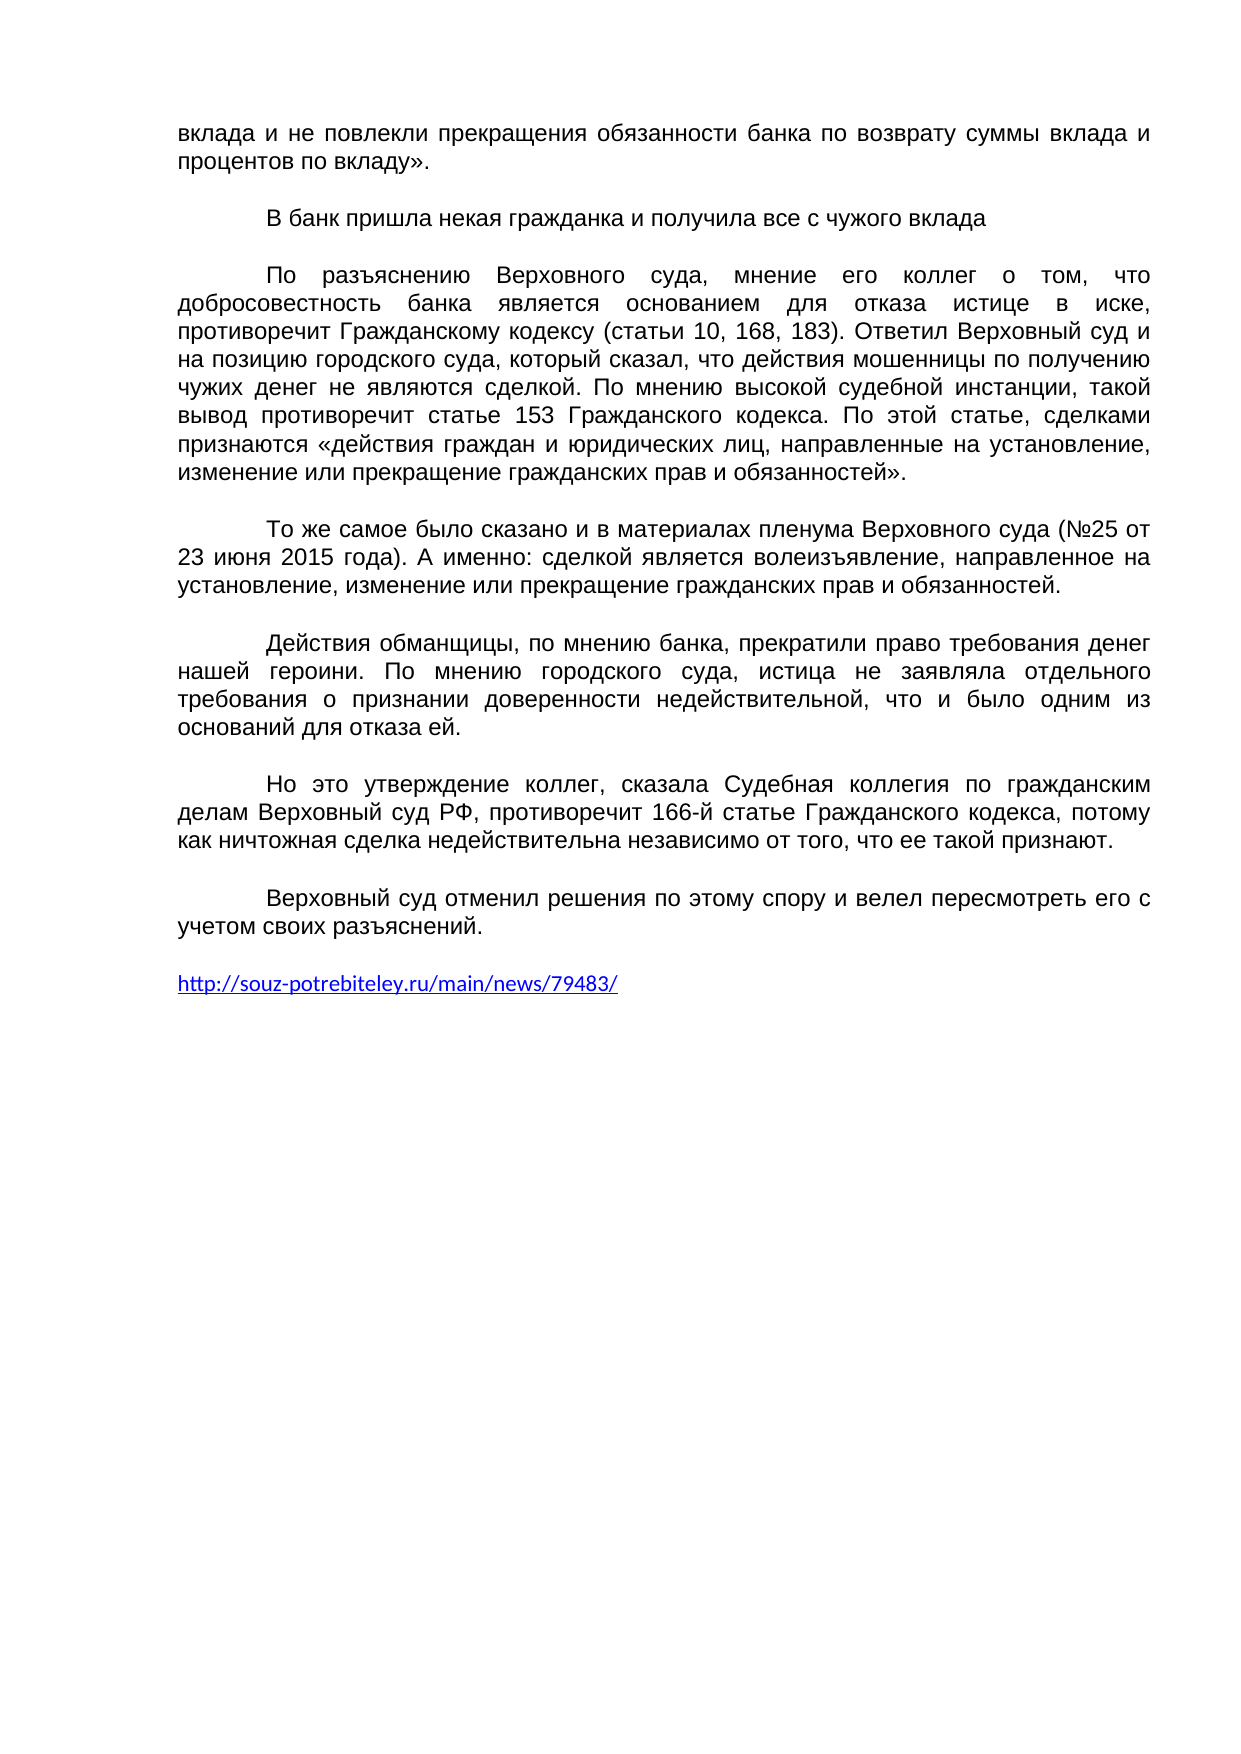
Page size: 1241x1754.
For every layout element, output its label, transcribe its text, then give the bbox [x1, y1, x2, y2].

text По разъяснению Верховного суда, мнение его коллег о том, что добросовестность банка является основанием для отказа истице в иске, противоречит Гражданскому кодексу (статьи 10, 168, 183). Ответил Верховный суд и на позицию городского суда, который сказал, что действия мошенницы по получению чужих денег не являются сделкой. По мнению высокой судебной инстанции, такой вывод противоречит статье 153 Гражданского кодекса. По этой статье, сделками признаются «действия граждан и юридических лиц, направленные на установление, изменение или прекращение гражданских прав и обязанностей». [177, 260, 1152, 485]
text Но это утверждение коллег, сказала Судебная коллегия по гражданским делам Верховный суд РФ, противоречит 166-й статье Гражданского кодекса, потому как ничтожная сделка недействительна независимо от того, что ее такой признают. [177, 770, 1152, 854]
text В банк пришла некая гражданка и получила все с чужого вклада [177, 203, 1152, 231]
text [177, 118, 1152, 174]
text То же самое было сказано и в материалах пленума Верховного суда (№25 от 23 июня 2015 года). А именно: сделкой является волеизъявление, направленное на установление, изменение или прекращение гражданских прав и обязанностей. [177, 514, 1152, 599]
text http://souz-potrebiteley.ru/main/news/79483/ [177, 969, 1152, 997]
text Действия обманщицы, по мнению банка, прекратили право требования денег нашей героини. По мнению городского суда, истица не заявляла отдельного требования о признании доверенности недействительной, что и было одним из оснований для отказа ей. [177, 628, 1152, 741]
text Верховный суд отменил решения по этому спору и велел пересмотреть его с учетом своих разъяснений. [177, 883, 1152, 939]
